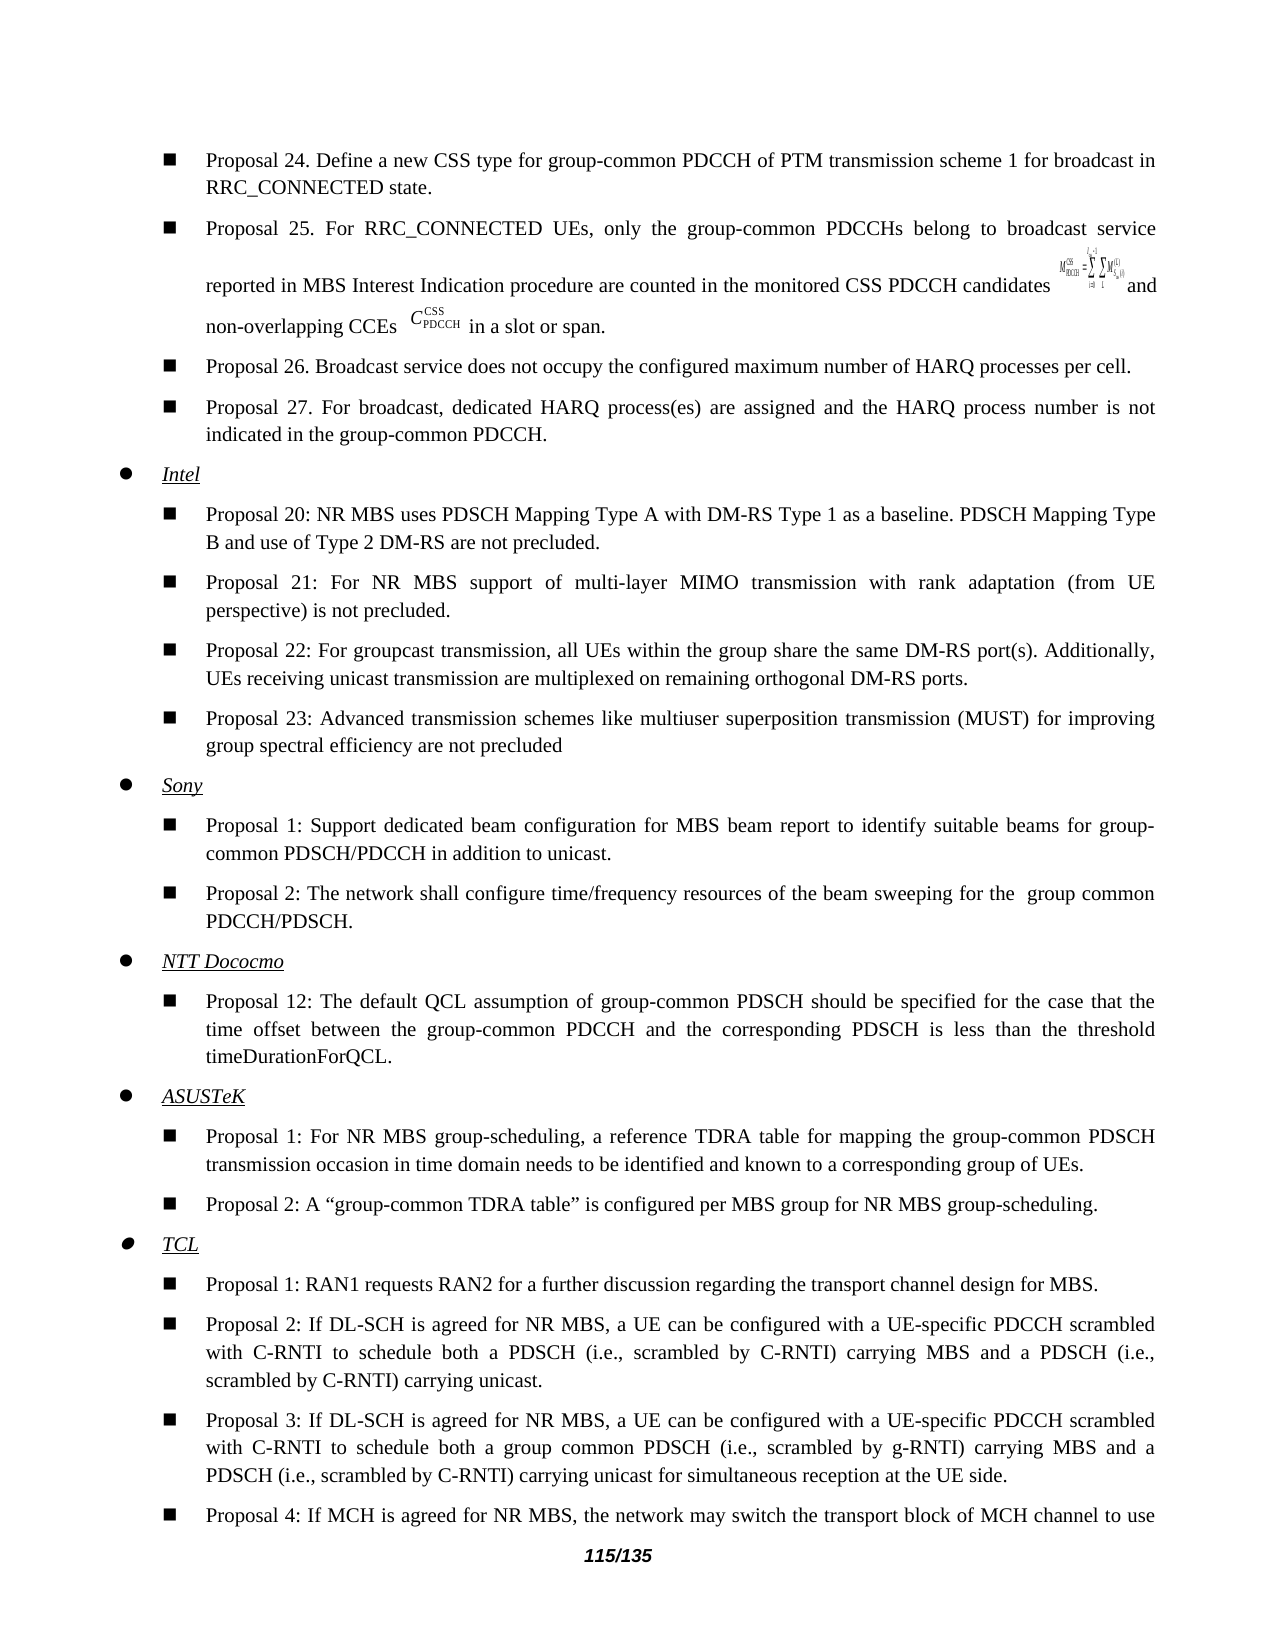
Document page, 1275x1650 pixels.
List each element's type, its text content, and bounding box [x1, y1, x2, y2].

list Proposal 22: For groupcast transmission, all UEs within the group share the same DM-RS port(s). Additionally, UEs receiving unicast transmission are multiplexed on remaining orthogonal DM-RS ports. [162, 638, 1157, 689]
list Proposal 1: For NR MBS group-scheduling, a reference TDRA table for mapping the group-common PDSCH transmission occasion in time domain needs to be identified and known to a corresponding group of UEs. [162, 1124, 1157, 1176]
list Proposal 1: RAN1 requests RAN2 for a further discussion regarding the transport channel design for MBS. [162, 1272, 1157, 1296]
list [162, 1503, 1157, 1527]
list Proposal 20: NR MBS uses PDSCH Mapping Type A with DM-RS Type 1 as a baseline. PDSCH Mapping Type B and use of Type 2 DM-RS are not precluded. [162, 502, 1157, 554]
list Proposal 2: The network shall configure time/frequency resources of the beam sweeping for the group common PDCCH/PDSCH. [162, 881, 1157, 933]
list Proposal 2: If DL-SCH is agreed for NR MBS, a UE can be configured with a UE-specific PDCCH scrambled with C-RNTI to schedule both a PDSCH (i.e., scrambled by C-RNTI) carrying MBS and a PDSCH (i.e., scrambled by C-RNTI) carrying unicast. [162, 1312, 1157, 1392]
list Sony [118, 773, 1157, 797]
list Proposal 1: Support dedicated beam configuration for MBS beam report to identify suitable beams for group-common PDSCH/PDCCH in addition to unicast. [162, 813, 1157, 865]
list Proposal 21: For NR MBS support of multi-layer MIMO transmission with rank adaptation (from UE perspective) is not precluded. [162, 570, 1157, 622]
list Proposal 24. Define a new CSS type for group-common PDCCH of PTM transmission scheme 1 for broadcast in RRC_CONNECTED state. [162, 148, 1157, 199]
list Proposal 25. For RRC_CONNECTED UEs, only the group-common PDCCHs belong to broadcast service reported in MBS Interest Indication procedure are counted in the monitored CSS PDCCH candidates and non-overlapping CCEs in a slot or span. [162, 215, 1157, 338]
list Proposal 27. For broadcast, dedicated HARQ process(es) are assigned and the HARQ process number is not indicated in the group-common PDCCH. [162, 394, 1157, 446]
list NTT Dococmo [118, 949, 1157, 973]
list Proposal 3: If DL-SCH is agreed for NR MBS, a UE can be configured with a UE-specific PDCCH scrambled with C-RNTI to schedule both a group common PDSCH (i.e., scrambled by g-RNTI) carrying MBS and a PDSCH (i.e., scrambled by C-RNTI) carrying unicast for simultaneous reception at the UE side. [162, 1408, 1157, 1487]
list Proposal 23: Advanced transmission schemes like multiuser superposition transmission (MUST) for improving group spectral efficiency are not precluded [162, 706, 1157, 757]
list Intel [118, 462, 1157, 486]
list Proposal 26. Broadcast service does not occupy the configured maximum number of HARQ processes per cell. [162, 354, 1157, 378]
list ASUSTeK [118, 1084, 1157, 1108]
list Proposal 2: A “group-common TDRA table” is configured per MBS group for NR MBS group-scheduling. [162, 1192, 1157, 1216]
list Proposal 12: The default QCL assumption of group-common PDSCH should be specified for the case that the time offset between the group-common PDCCH and the corresponding PDSCH is less than the threshold timeDurationForQCL. [162, 989, 1157, 1068]
list TCL [118, 1232, 1157, 1256]
